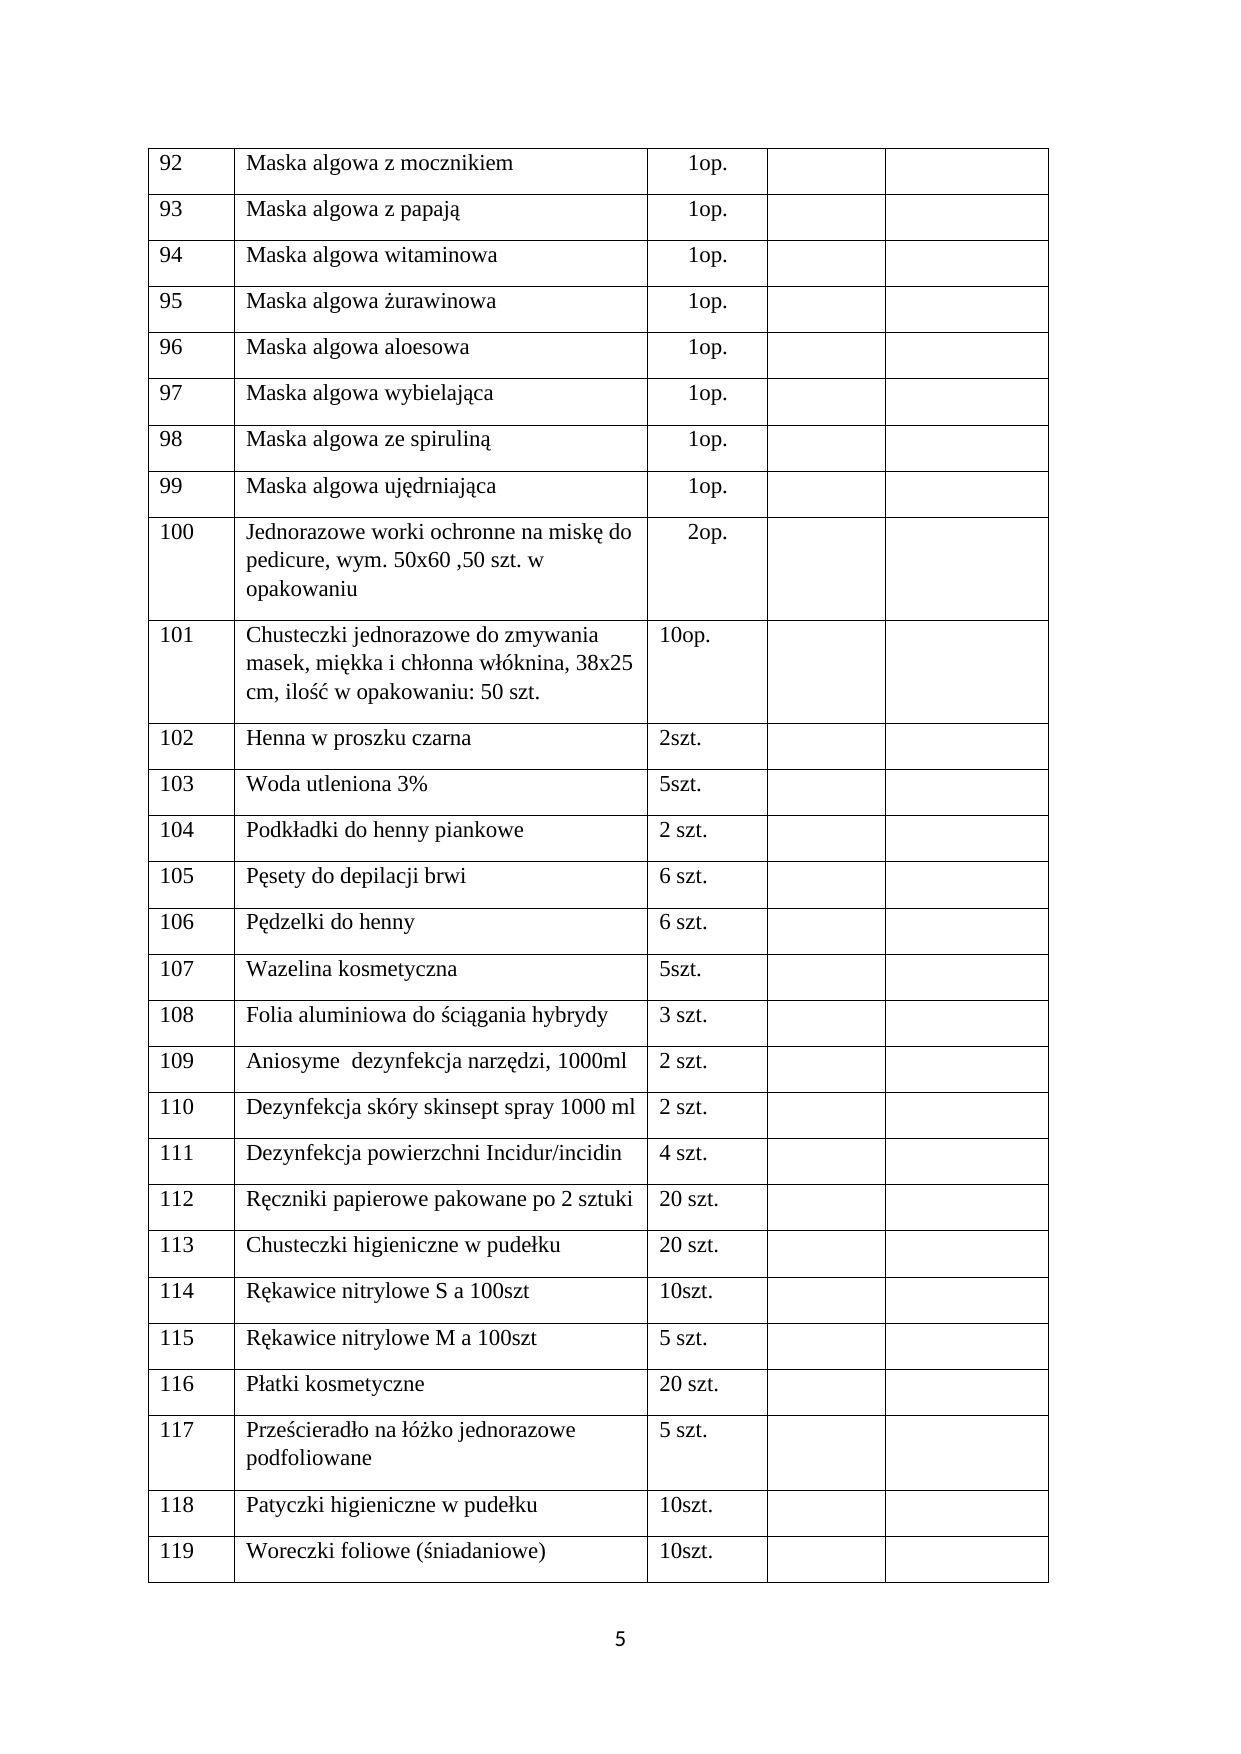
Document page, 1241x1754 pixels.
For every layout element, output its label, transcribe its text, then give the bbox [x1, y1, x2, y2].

table_cell Maska algowa żurawinowa [235, 287, 647, 332]
table_cell 107 [149, 955, 234, 1000]
table_cell [768, 1001, 885, 1046]
table_cell 92 [149, 149, 234, 194]
table_cell [886, 1491, 1048, 1536]
table_cell 10szt. [648, 1491, 767, 1536]
table_cell 99 [149, 472, 234, 517]
table_cell [768, 621, 885, 723]
table_cell [886, 426, 1048, 471]
table_cell 5 szt. [648, 1416, 767, 1489]
table_cell [768, 379, 885, 424]
table_cell 108 [149, 1001, 234, 1046]
table_cell [886, 518, 1048, 620]
table_cell [768, 862, 885, 907]
table_cell Chusteczki jednorazowe do zmywania masek, miękka i chłonna włóknina, 38x25 cm, ilość w opakowaniu: 50 szt. [235, 621, 647, 723]
table_cell [886, 1231, 1048, 1277]
table_cell [768, 1324, 885, 1369]
table_cell 1op. [648, 149, 767, 194]
table_cell Woda utleniona 3% [235, 770, 647, 815]
table_cell [886, 149, 1048, 194]
table_cell [768, 1278, 885, 1323]
table_cell [768, 1537, 885, 1582]
table_cell [886, 472, 1048, 517]
table_cell [768, 1139, 885, 1184]
table_cell 112 [149, 1185, 234, 1230]
table_cell [886, 955, 1048, 1000]
table_cell 5szt. [648, 955, 767, 1000]
table_cell 1op. [648, 333, 767, 378]
table_cell 20 szt. [648, 1370, 767, 1415]
table_cell Prześcieradło na łóżko jednorazowe podfoliowane [235, 1416, 647, 1489]
table_cell [768, 1231, 885, 1277]
table_cell 100 [149, 518, 234, 620]
table_cell 1op. [648, 472, 767, 517]
table_cell [886, 816, 1048, 861]
table_cell Ręczniki papierowe pakowane po 2 sztuki [235, 1185, 647, 1230]
table_cell 109 [149, 1047, 234, 1092]
table_cell Maska algowa witaminowa [235, 241, 647, 286]
table_cell 1op. [648, 426, 767, 471]
table_cell 1op. [648, 195, 767, 240]
table_cell Folia aluminiowa do ściągania hybrydy [235, 1001, 647, 1046]
table_cell [886, 621, 1048, 723]
table_cell Maska algowa ze spiruliną [235, 426, 647, 471]
table_cell [886, 195, 1048, 240]
table_cell [768, 149, 885, 194]
table_cell [768, 909, 885, 953]
table_cell [886, 770, 1048, 815]
table_cell 3 szt. [648, 1001, 767, 1046]
table_cell Pędzelki do henny [235, 909, 647, 953]
table_cell 10szt. [648, 1278, 767, 1323]
table_cell [768, 724, 885, 769]
table_cell 2szt. [648, 724, 767, 769]
table_cell [886, 909, 1048, 953]
table_cell 6 szt. [648, 862, 767, 907]
table_cell [886, 1001, 1048, 1046]
table_cell 2 szt. [648, 816, 767, 861]
table_cell 93 [149, 195, 234, 240]
table_cell [886, 379, 1048, 424]
table_cell 116 [149, 1370, 234, 1415]
table_cell 113 [149, 1231, 234, 1277]
table_cell 117 [149, 1416, 234, 1489]
table_cell [768, 770, 885, 815]
table_cell [768, 241, 885, 286]
table_cell [768, 195, 885, 240]
table_cell Wazelina kosmetyczna [235, 955, 647, 1000]
table_cell [886, 1185, 1048, 1230]
table_cell [886, 1370, 1048, 1415]
table_cell Dezynfekcja powierzchni Incidur/incidin [235, 1139, 647, 1184]
table_cell 2op. [648, 518, 767, 620]
table_cell 115 [149, 1324, 234, 1369]
table_cell [768, 426, 885, 471]
table_cell 97 [149, 379, 234, 424]
table_cell 20 szt. [648, 1231, 767, 1277]
table_cell [886, 724, 1048, 769]
table_cell 10op. [648, 621, 767, 723]
table_cell [768, 333, 885, 378]
table_cell [886, 1324, 1048, 1369]
table_cell [886, 287, 1048, 332]
table_cell 101 [149, 621, 234, 723]
table_cell 119 [149, 1537, 234, 1582]
table_cell [886, 241, 1048, 286]
table_cell [886, 333, 1048, 378]
table_cell 111 [149, 1139, 234, 1184]
table_cell 96 [149, 333, 234, 378]
table_cell [768, 472, 885, 517]
table_cell 114 [149, 1278, 234, 1323]
table_cell 118 [149, 1491, 234, 1536]
table_cell Płatki kosmetyczne [235, 1370, 647, 1415]
table_cell Maska algowa aloesowa [235, 333, 647, 378]
table_cell Henna w proszku czarna [235, 724, 647, 769]
table_cell [768, 1370, 885, 1415]
table_cell [768, 816, 885, 861]
table_cell Maska algowa ujędrniająca [235, 472, 647, 517]
table_cell Woreczki foliowe (śniadaniowe) [235, 1537, 647, 1582]
table_cell [768, 1185, 885, 1230]
table_cell 20 szt. [648, 1185, 767, 1230]
table_cell Dezynfekcja skóry skinsept spray 1000 ml [235, 1093, 647, 1138]
table_cell 5szt. [648, 770, 767, 815]
table_cell 5 szt. [648, 1324, 767, 1369]
table_cell 1op. [648, 241, 767, 286]
table_cell 105 [149, 862, 234, 907]
table_cell [886, 1537, 1048, 1582]
table_cell 2 szt. [648, 1093, 767, 1138]
table_cell [768, 1416, 885, 1489]
table_cell [768, 287, 885, 332]
table_cell Maska algowa wybielająca [235, 379, 647, 424]
table_cell 103 [149, 770, 234, 815]
table_cell [886, 1416, 1048, 1489]
table_cell [886, 1139, 1048, 1184]
table_cell 2 szt. [648, 1047, 767, 1092]
table_cell 6 szt. [648, 909, 767, 953]
table_cell 95 [149, 287, 234, 332]
table_cell 1op. [648, 379, 767, 424]
table_cell Rękawice nitrylowe M a 100szt [235, 1324, 647, 1369]
table_cell 110 [149, 1093, 234, 1138]
table_cell [886, 1047, 1048, 1092]
table_cell 94 [149, 241, 234, 286]
table_cell Chusteczki higieniczne w pudełku [235, 1231, 647, 1277]
table_cell 106 [149, 909, 234, 953]
table_cell [768, 518, 885, 620]
table_cell 1op. [648, 287, 767, 332]
table_cell Rękawice nitrylowe S a 100szt [235, 1278, 647, 1323]
table_cell Jednorazowe worki ochronne na miskę do pedicure, wym. 50x60 ,50 szt. w opakowaniu [235, 518, 647, 620]
table_cell 102 [149, 724, 234, 769]
table_cell Maska algowa z mocznikiem [235, 149, 647, 194]
table_cell Podkładki do henny piankowe [235, 816, 647, 861]
table_cell 10szt. [648, 1537, 767, 1582]
table_cell [768, 1047, 885, 1092]
table_cell [768, 1093, 885, 1138]
table_cell Pęsety do depilacji brwi [235, 862, 647, 907]
table_cell [886, 1278, 1048, 1323]
table_cell Aniosyme dezynfekcja narzędzi, 1000ml [235, 1047, 647, 1092]
table_cell [886, 1093, 1048, 1138]
table_cell Patyczki higieniczne w pudełku [235, 1491, 647, 1536]
table_cell [768, 1491, 885, 1536]
table_cell Maska algowa z papają [235, 195, 647, 240]
table_cell 4 szt. [648, 1139, 767, 1184]
table_cell [886, 862, 1048, 907]
table_cell [768, 955, 885, 1000]
table_cell 98 [149, 426, 234, 471]
table_cell 104 [149, 816, 234, 861]
